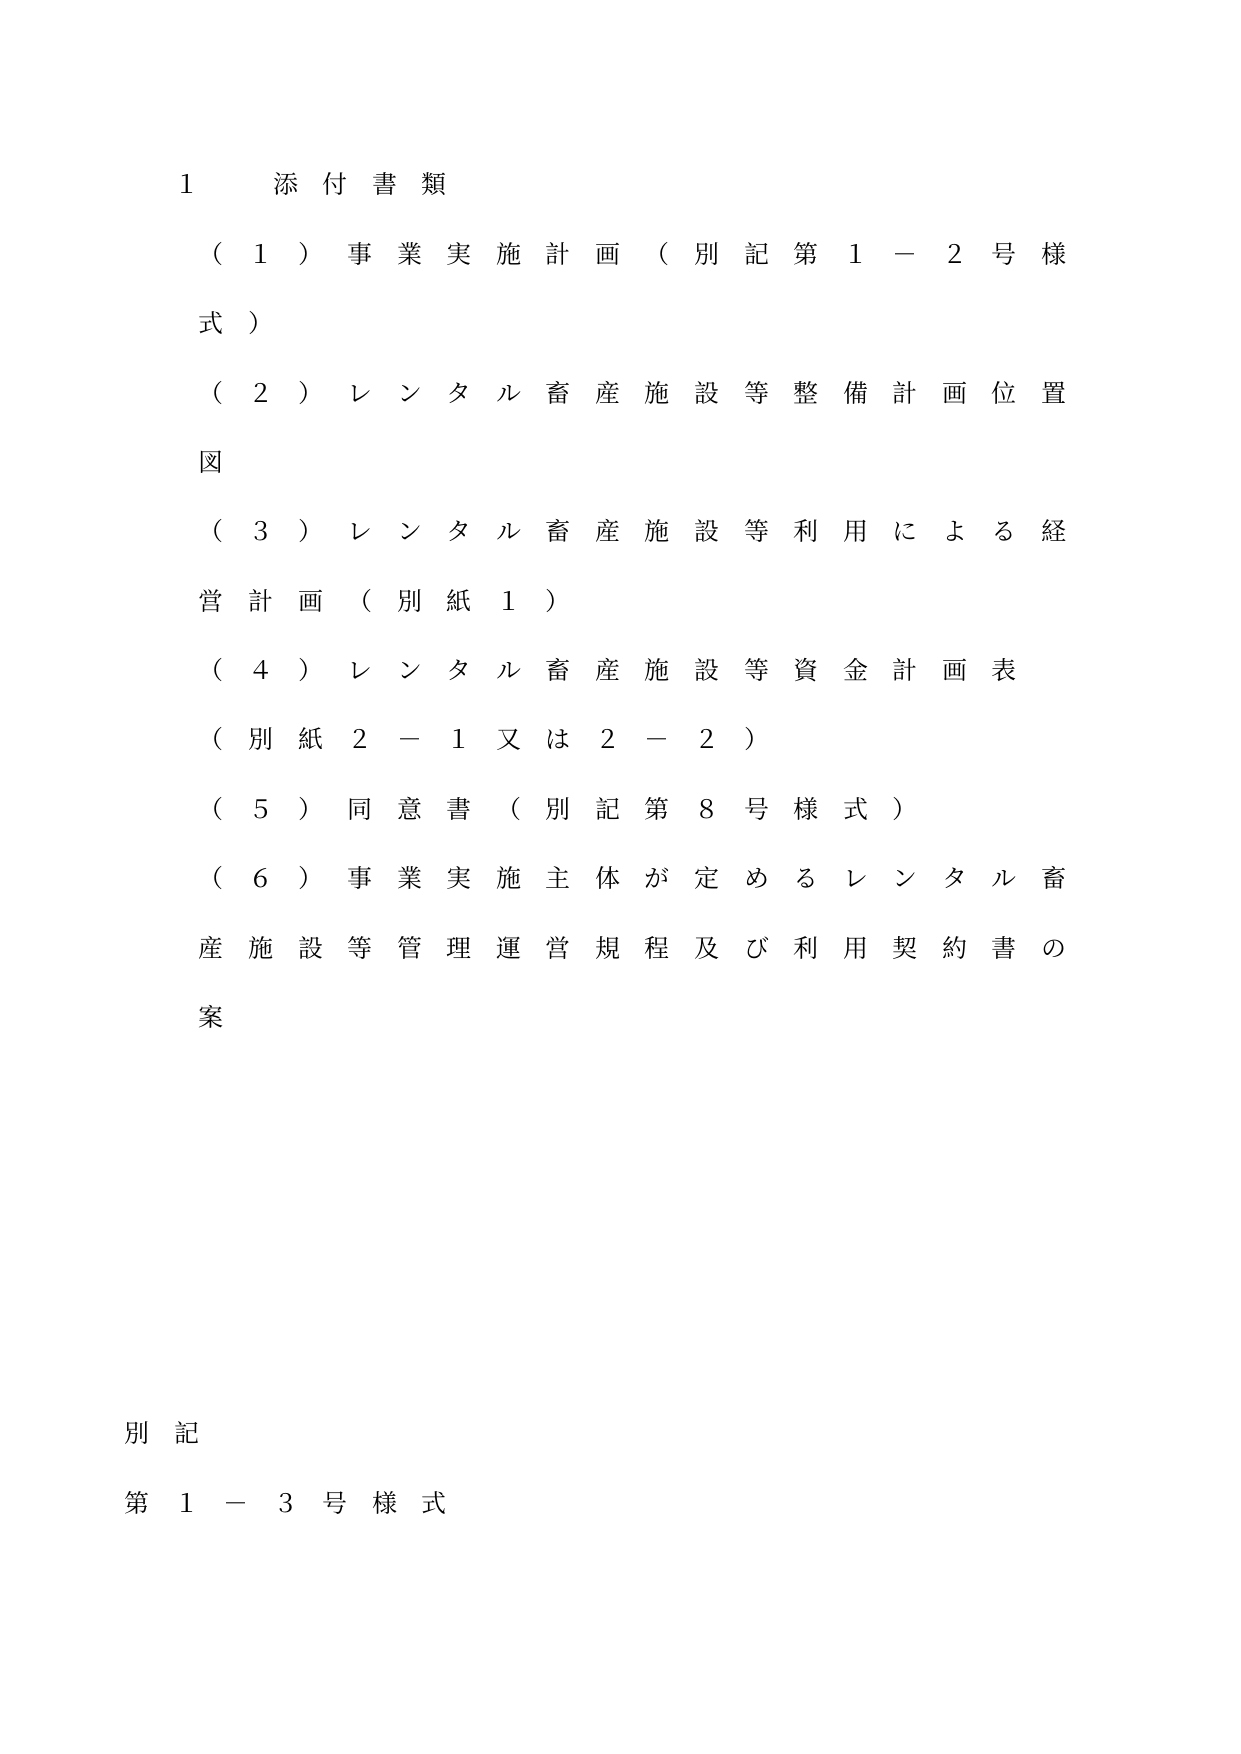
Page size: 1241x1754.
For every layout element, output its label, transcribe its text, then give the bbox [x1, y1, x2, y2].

text 別記 [124, 1397, 1116, 1467]
text １ 添付書類 [124, 148, 1116, 218]
text （２）レンタル畜産施設等整備計画位置図 [174, 357, 1116, 495]
text （４）レンタル畜産施設等資金計画表（別紙２－１又は２－２） [174, 634, 1116, 773]
text （１）事業実施計画（別記第１－２号様式） [174, 218, 1116, 357]
text （５）同意書（別記第８号様式） [174, 773, 1116, 842]
text （３）レンタル畜産施設等利用による経営計画（別紙１） [174, 495, 1116, 634]
text （６）事業実施主体が定めるレンタル畜産施設等管理運営規程及び利用契約書の案 [174, 842, 1116, 1050]
text 第１－３号様式 [124, 1467, 1116, 1536]
